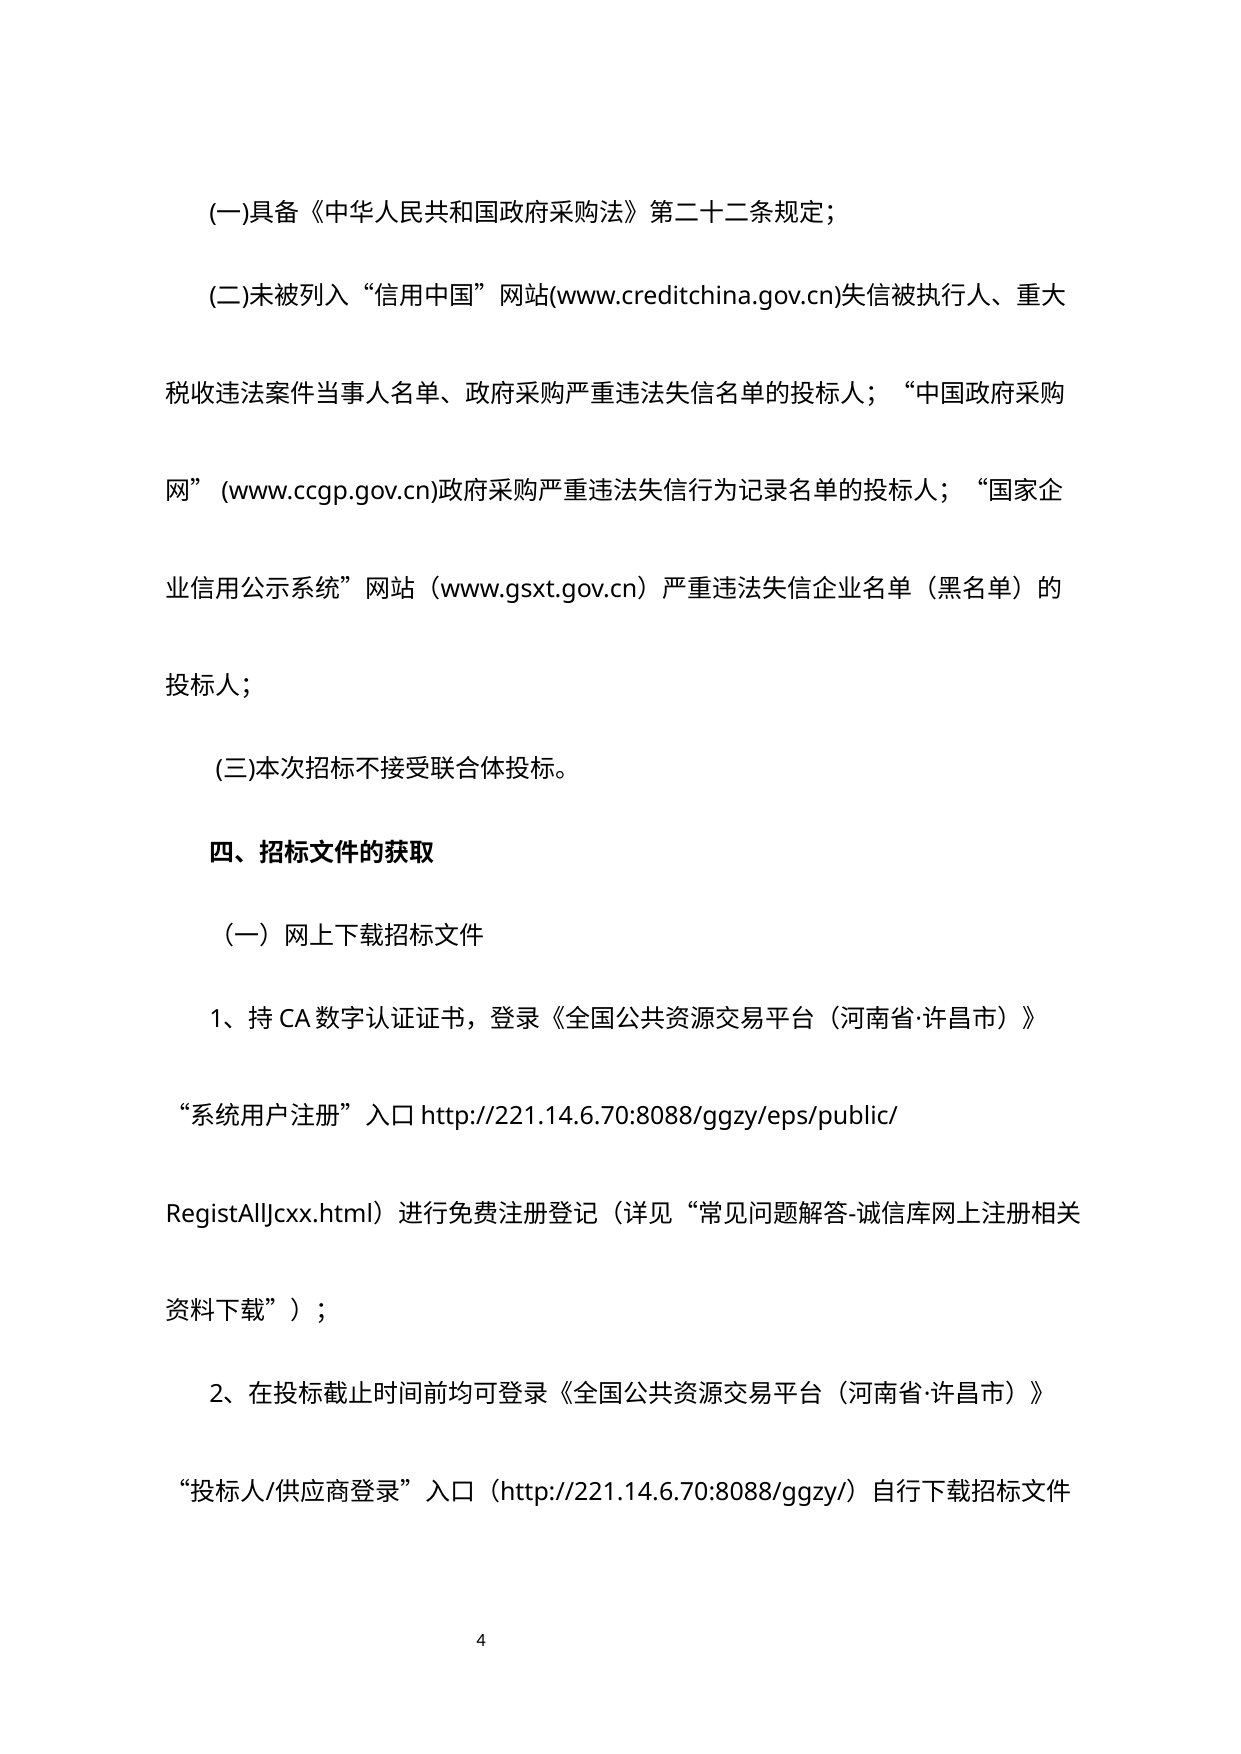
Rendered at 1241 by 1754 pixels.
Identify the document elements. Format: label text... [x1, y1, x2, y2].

text (二)未被列入“信用中国”网站(www.creditchina.gov.cn)失信被执行人、重大税收违法案件当事人名单、政府采购严重违法失信名单的投标人；“中国政府采购网” (www.ccgp.gov.cn)政府采购严重违法失信行为记录名单的投标人；“国家企业信用公示系统”网站（www.gsxt.gov.cn）严重违法失信企业名单（黑名单）的投标人； [165, 261, 1087, 716]
text 1、持CA数字认证证书，登录《全国公共资源交易平台（河南省·许昌市）》“系统用户注册”入口http://221.14.6.70:8088/ggzy/eps/public/RegistAllJcxx.html）进行免费注册登记（详见“常见问题解答-诚信库网上注册相关资料下载”）； [165, 984, 1087, 1341]
text (三)本次招标不接受联合体投标。 [165, 734, 1087, 799]
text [165, 1359, 1087, 1522]
text 四、招标文件的获取 [165, 818, 1087, 883]
text （一）网上下载招标文件 [165, 901, 1087, 966]
text (一)具备《中华人民共和国政府采购法》第二十二条规定； [165, 178, 1087, 243]
